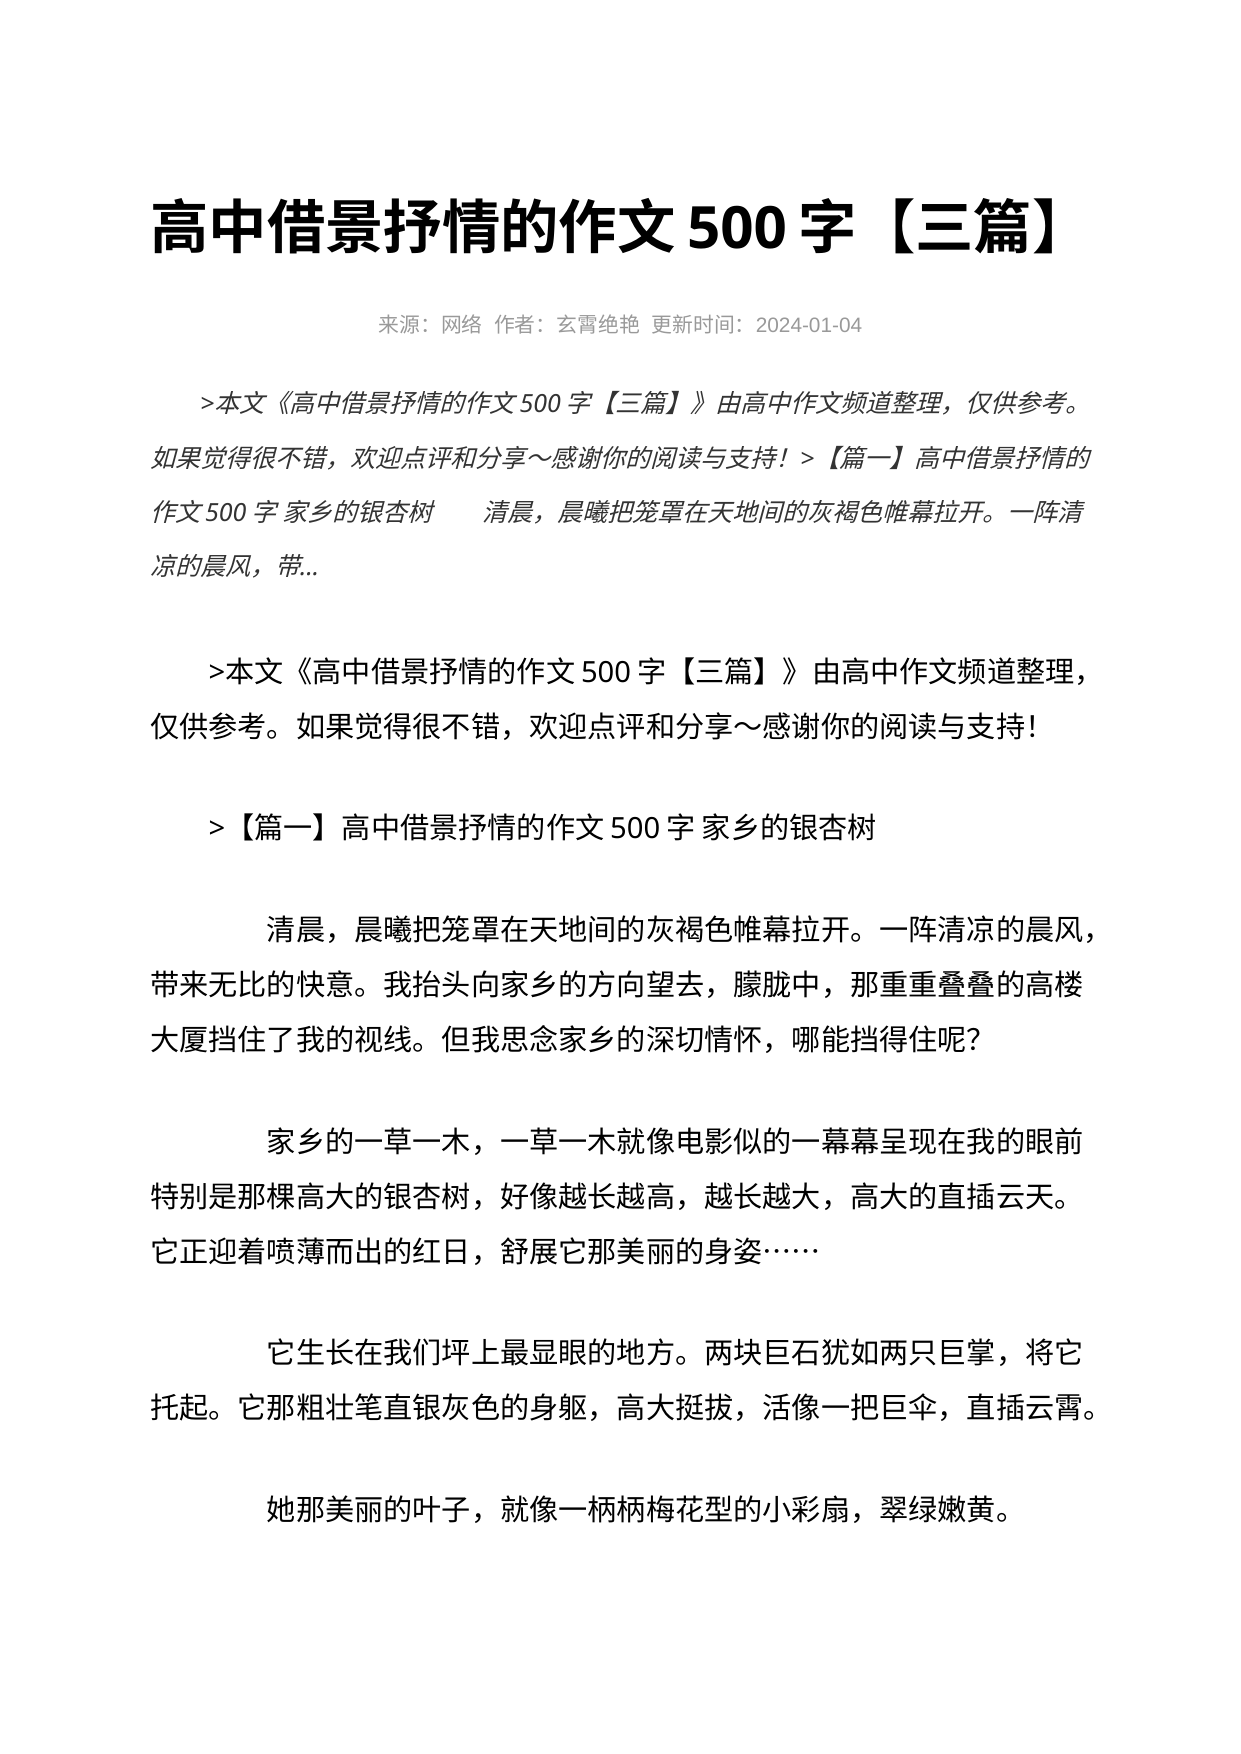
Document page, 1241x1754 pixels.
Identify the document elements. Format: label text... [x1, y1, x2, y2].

text >本文《高中借景抒情的作文500字【三篇】》由高中作文频道整理，仅供参考。如果觉得很不错，欢迎点评和分享～感谢你的阅读与支持！>【篇一】高中借景抒情的作文500字 家乡的银杏树 清晨，晨曦把笼罩在天地间的灰褐色帷幕拉开。一阵清凉的晨风，带... [150, 384, 1090, 583]
text >本文《高中借景抒情的作文500字【三篇】》由高中作文频道整理，仅供参考。如果觉得很不错，欢迎点评和分享～感谢你的阅读与支持！ [150, 648, 1090, 745]
subtitle 高中借景抒情的作文500字【三篇】 [150, 181, 1090, 266]
text 来源：网络 作者：玄霄绝艳 更新时间：2024-01-04 [150, 313, 1090, 337]
text 家乡的一草一木，一草一木就像电影似的一幕幕呈现在我的眼前特别是那棵高大的银杏树，好像越长越高，越长越大，高大的直插云天。它正迎着喷薄而出的红日，舒展它那美丽的身姿…… [150, 1118, 1090, 1271]
text 它生长在我们坪上最显眼的地方。两块巨石犹如两只巨掌，将它托起。它那粗壮笔直银灰色的身躯，高大挺拔，活像一把巨伞，直插云霄。 [150, 1330, 1090, 1427]
text 她那美丽的叶子，就像一柄柄梅花型的小彩扇，翠绿嫩黄。 [150, 1487, 1090, 1529]
text 清晨，晨曦把笼罩在天地间的灰褐色帷幕拉开。一阵清凉的晨风，带来无比的快意。我抬头向家乡的方向望去，朦胧中，那重重叠叠的高楼大厦挡住了我的视线。但我思念家乡的深切情怀，哪能挡得住呢？ [150, 907, 1090, 1059]
text >【篇一】高中借景抒情的作文500字 家乡的银杏树 [150, 805, 1090, 847]
